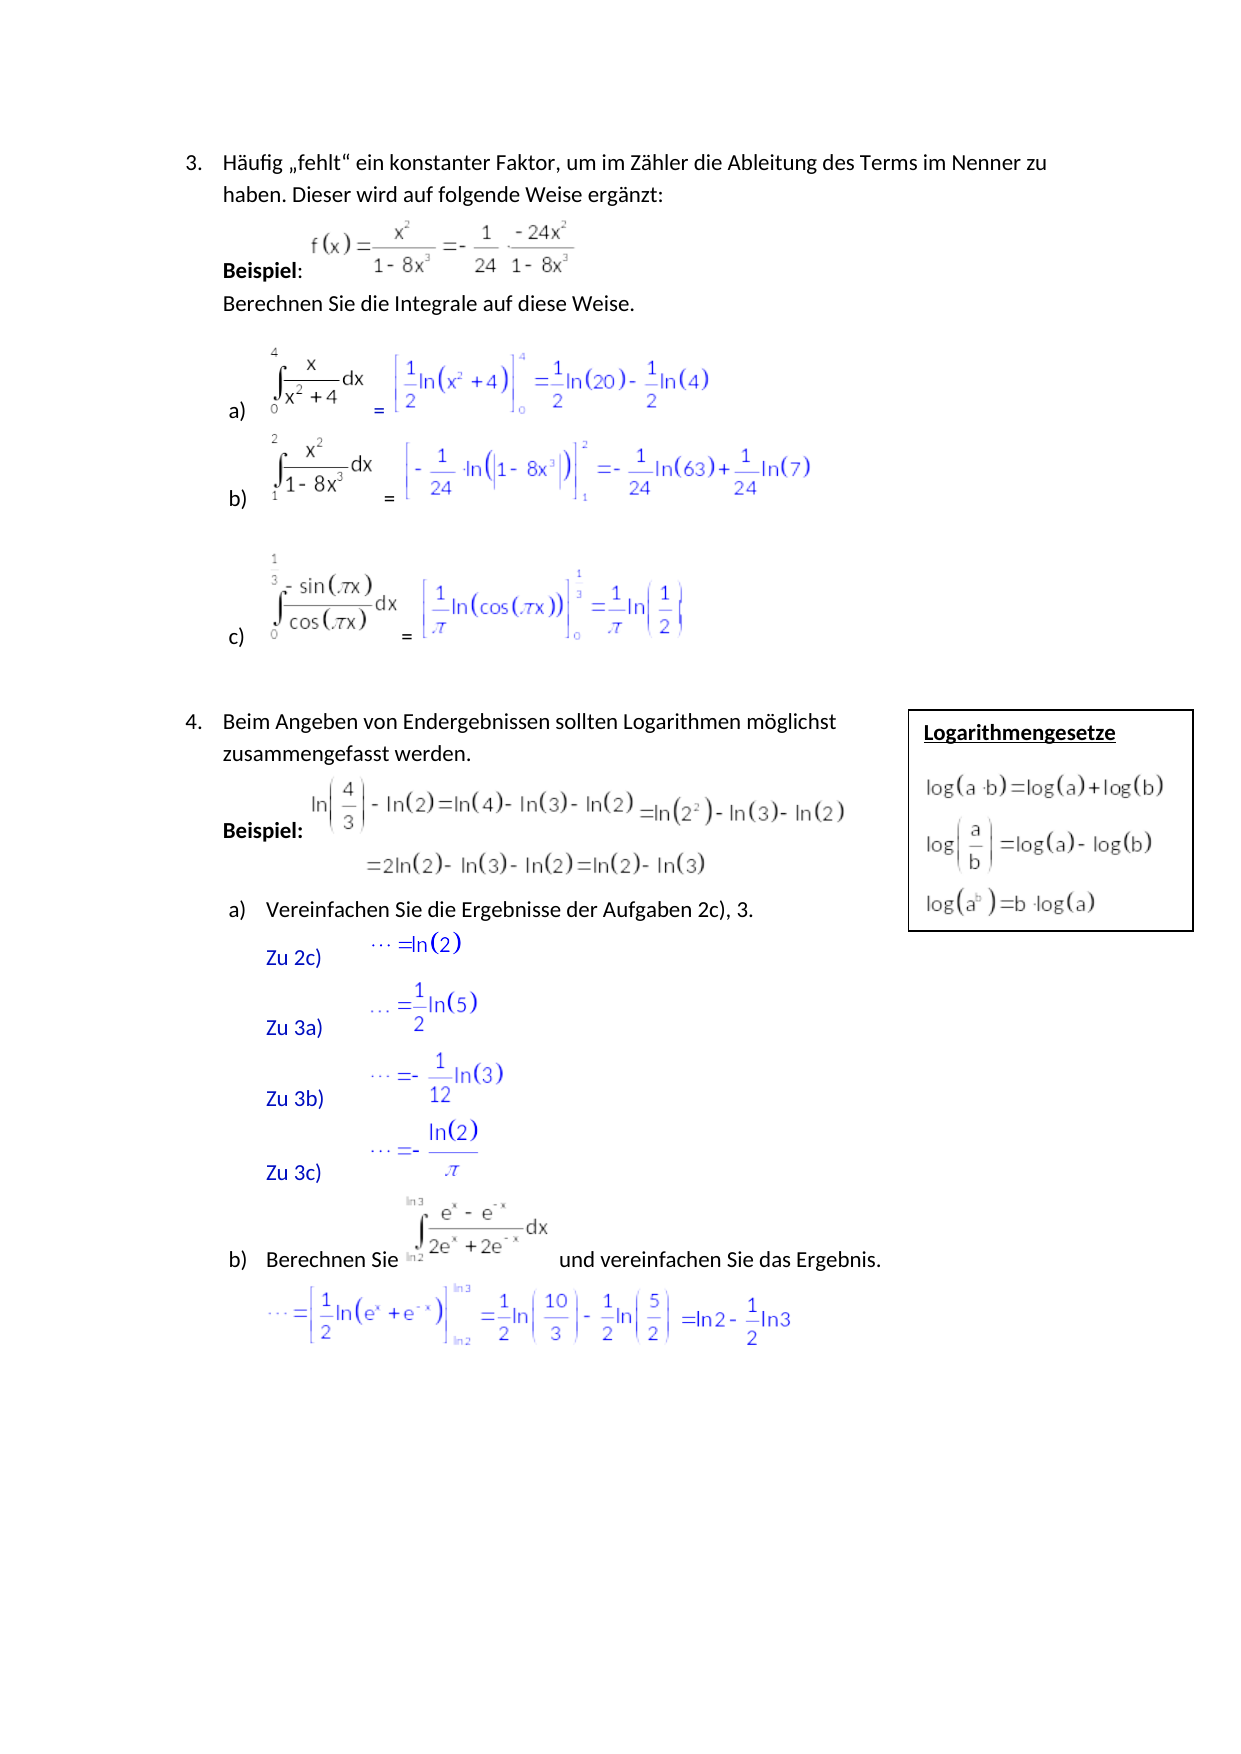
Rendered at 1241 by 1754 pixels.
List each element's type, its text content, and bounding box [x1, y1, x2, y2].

list Berechnen Sie die Integrale auf diese Weise. [223, 289, 1093, 317]
list Zu 3c) [266, 1116, 1093, 1186]
list = [228, 548, 1093, 650]
list Zu 3a) [266, 975, 1093, 1041]
list Vereinfachen Sie die Ergebnisse der Aufgaben 2c), 3. [228, 895, 908, 923]
list Zu 3b) [266, 1045, 1093, 1112]
list Häufig „fehlt“ ein konstanter Faktor, um im Zähler die Ableitung des Terms im Nenner zu haben. Dieser wird auf folgende Weise ergänzt: Beispiel: [185, 148, 1093, 284]
list Beim Angeben von Endergebnissen sollten Logarithmen möglichst zusammengefasst werden. Beispiel: [185, 707, 1093, 891]
list Zu 2c) [266, 928, 1093, 971]
list = [228, 342, 1093, 424]
list = [228, 429, 1093, 544]
list Berechnen Sie und vereinfachen Sie das Ergebnis. [228, 1190, 1093, 1273]
